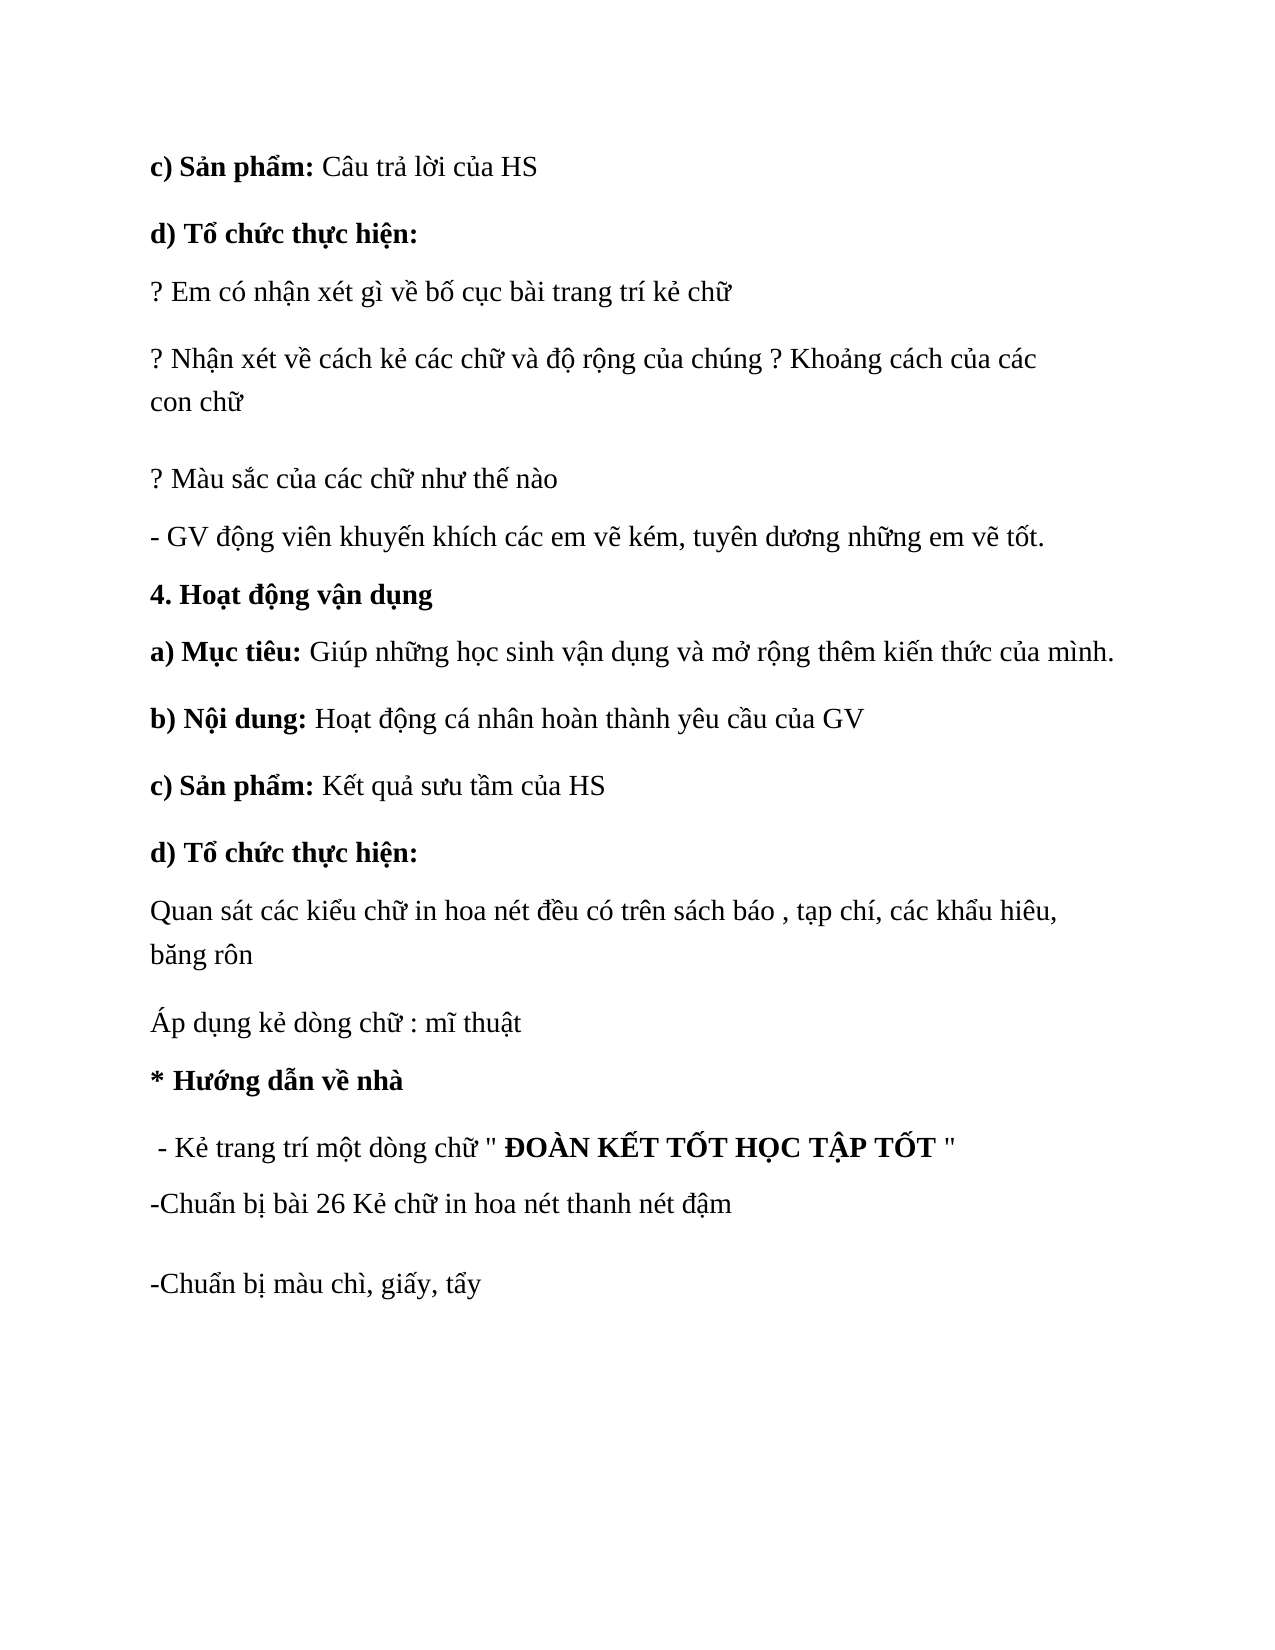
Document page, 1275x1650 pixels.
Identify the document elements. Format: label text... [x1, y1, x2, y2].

list Hướng dẫn về nhà [150, 1063, 1125, 1096]
list Màu sắc của các chữ như thế nào [150, 462, 1125, 495]
list Tổ chức thực hiện: [150, 216, 1125, 250]
text Áp dụng kẻ dòng chữ : mĩ thuật [150, 1005, 1125, 1038]
text Quan sát các kiểu chữ in hoa nét đều có trên sách báo , tạp chí, các khẩu hiêu, băng rôn [150, 893, 1121, 971]
list Nội dung: Hoạt động cá nhân hoàn thành yêu cầu của GV [150, 701, 1125, 735]
list Kẻ trang trí một dòng chữ " ĐOÀN KẾT TỐT HỌC TẬP TỐT " -Chuẩn bị bài 26 Kẻ chữ in hoa nét thanh nét đậm [150, 1130, 971, 1219]
list Sản phẩm: Kết quả sưu tầm của HS [150, 768, 1125, 802]
text -Chuẩn bị màu chì, giấy, tẩy [150, 1266, 1125, 1300]
list GV động viên khuyến khích các em vẽ kém, tuyên dương những em vẽ tốt. [150, 519, 1125, 553]
list Sản phẩm: Câu trả lời của HS [150, 149, 1125, 183]
text 4. Hoạt động vận dụng [150, 577, 1125, 610]
list Tổ chức thực hiện: [150, 836, 1125, 869]
list Em có nhận xét gì về bố cục bài trang trí kẻ chữ [150, 274, 1125, 307]
list Nhận xét về cách kẻ các chữ và độ rộng của chúng ? Khoảng cách của các con chữ [150, 341, 1085, 418]
list Mục tiêu: Giúp những học sinh vận dụng và mở rộng thêm kiến thức của mình. [150, 634, 1125, 668]
